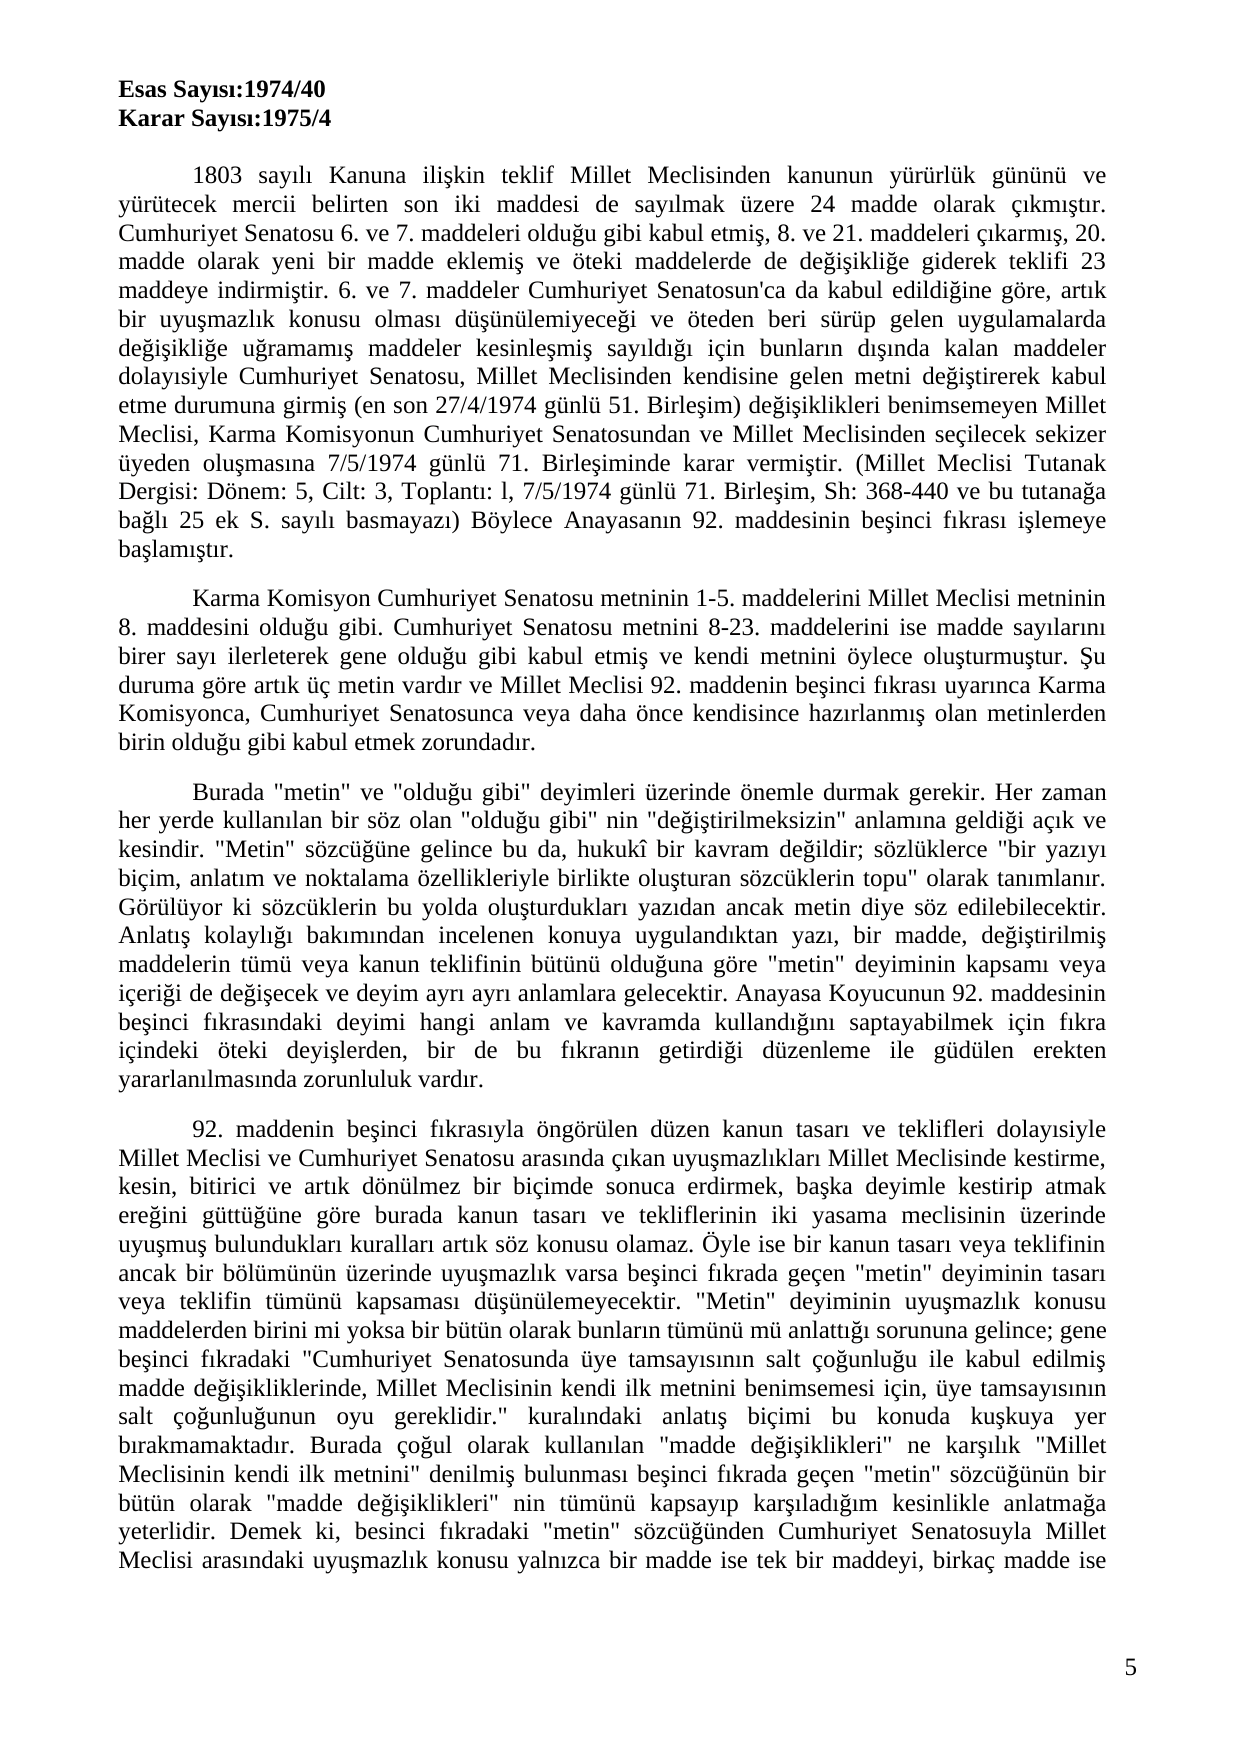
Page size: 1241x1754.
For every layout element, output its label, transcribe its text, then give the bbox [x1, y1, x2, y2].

text Burada "metin" ve "olduğu gibi" deyimleri üzerinde önemle durmak gerekir. Her zaman her yerde kullanılan bir söz olan "olduğu gibi" nin "değiştirilmeksizin" anlamına geldiği açık ve kesindir. "Metin" sözcüğüne gelince bu da, hukukî bir kavram değildir; sözlüklerce "bir yazıyı biçim, anlatım ve noktalama özellikleriyle birlikte oluşturan sözcüklerin topu" olarak tanımlanır. Görülüyor ki sözcüklerin bu yolda oluşturdukları yazıdan ancak metin diye söz edilebilecektir. Anlatış kolaylığı bakımından incelenen konuya uygulandıktan yazı, bir madde, değiştirilmiş maddelerin tümü veya kanun teklifinin bütünü olduğuna göre "metin" deyiminin kapsamı veya içeriği de değişecek ve deyim ayrı ayrı anlamlara gelecektir. Anayasa Koyucunun 92. maddesinin beşinci fıkrasındaki deyimi hangi anlam ve kavramda kullandığını saptayabilmek için fıkra içindeki öteki deyişlerden, bir de bu fıkranın getirdiği düzenleme ile güdülen erekten yararlanılmasında zorunluluk vardır. [118, 777, 1107, 1093]
text 1803 sayılı Kanuna ilişkin teklif Millet Meclisinden kanunun yürürlük gününü ve yürütecek mercii belirten son iki maddesi de sayılmak üzere 24 madde olarak çıkmıştır. Cumhuriyet Senatosu 6. ve 7. maddeleri olduğu gibi kabul etmiş, 8. ve 21. maddeleri çıkarmış, 20. madde olarak yeni bir madde eklemiş ve öteki maddelerde de değişikliğe giderek teklifi 23 maddeye indirmiştir. 6. ve 7. maddeler Cumhuriyet Senatosun'ca da kabul edildiğine göre, artık bir uyuşmazlık konusu olması düşünülemiyeceği ve öteden beri sürüp gelen uygulamalarda değişikliğe uğramamış maddeler kesinleşmiş sayıldığı için bunların dışında kalan maddeler dolayısiyle Cumhuriyet Senatosu, Millet Meclisinden kendisine gelen metni değiştirerek kabul etme durumuna girmiş (en son 27/4/1974 günlü 51. Birleşim) değişiklikleri benimsemeyen Millet Meclisi, Karma Komisyonun Cumhuriyet Senatosundan ve Millet Meclisinden seçilecek sekizer üyeden oluşmasına 7/5/1974 günlü 71. Birleşiminde karar vermiştir. (Millet Meclisi Tutanak Dergisi: Dönem: 5, Cilt: 3, Toplantı: l, 7/5/1974 günlü 71. Birleşim, Sh: 368-440 ve bu tutanağa bağlı 25 ek S. sayılı basmayazı) Böylece Anayasanın 92. maddesinin beşinci fıkrası işlemeye başlamıştır. [118, 160, 1107, 563]
text Karma Komisyon Cumhuriyet Senatosu metninin 1-5. maddelerini Millet Meclisi metninin 8. maddesini olduğu gibi. Cumhuriyet Senatosu metnini 8-23. maddelerini ise madde sayılarını birer sayı ilerleterek gene olduğu gibi kabul etmiş ve kendi metnini öylece oluşturmuştur. Şu duruma göre artık üç metin vardır ve Millet Meclisi 92. maddenin beşinci fıkrası uyarınca Karma Komisyonca, Cumhuriyet Senatosunca veya daha önce kendisince hazırlanmış olan metinlerden birin olduğu gibi kabul etmek zorundadır. [118, 583, 1107, 756]
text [118, 1114, 1107, 1574]
